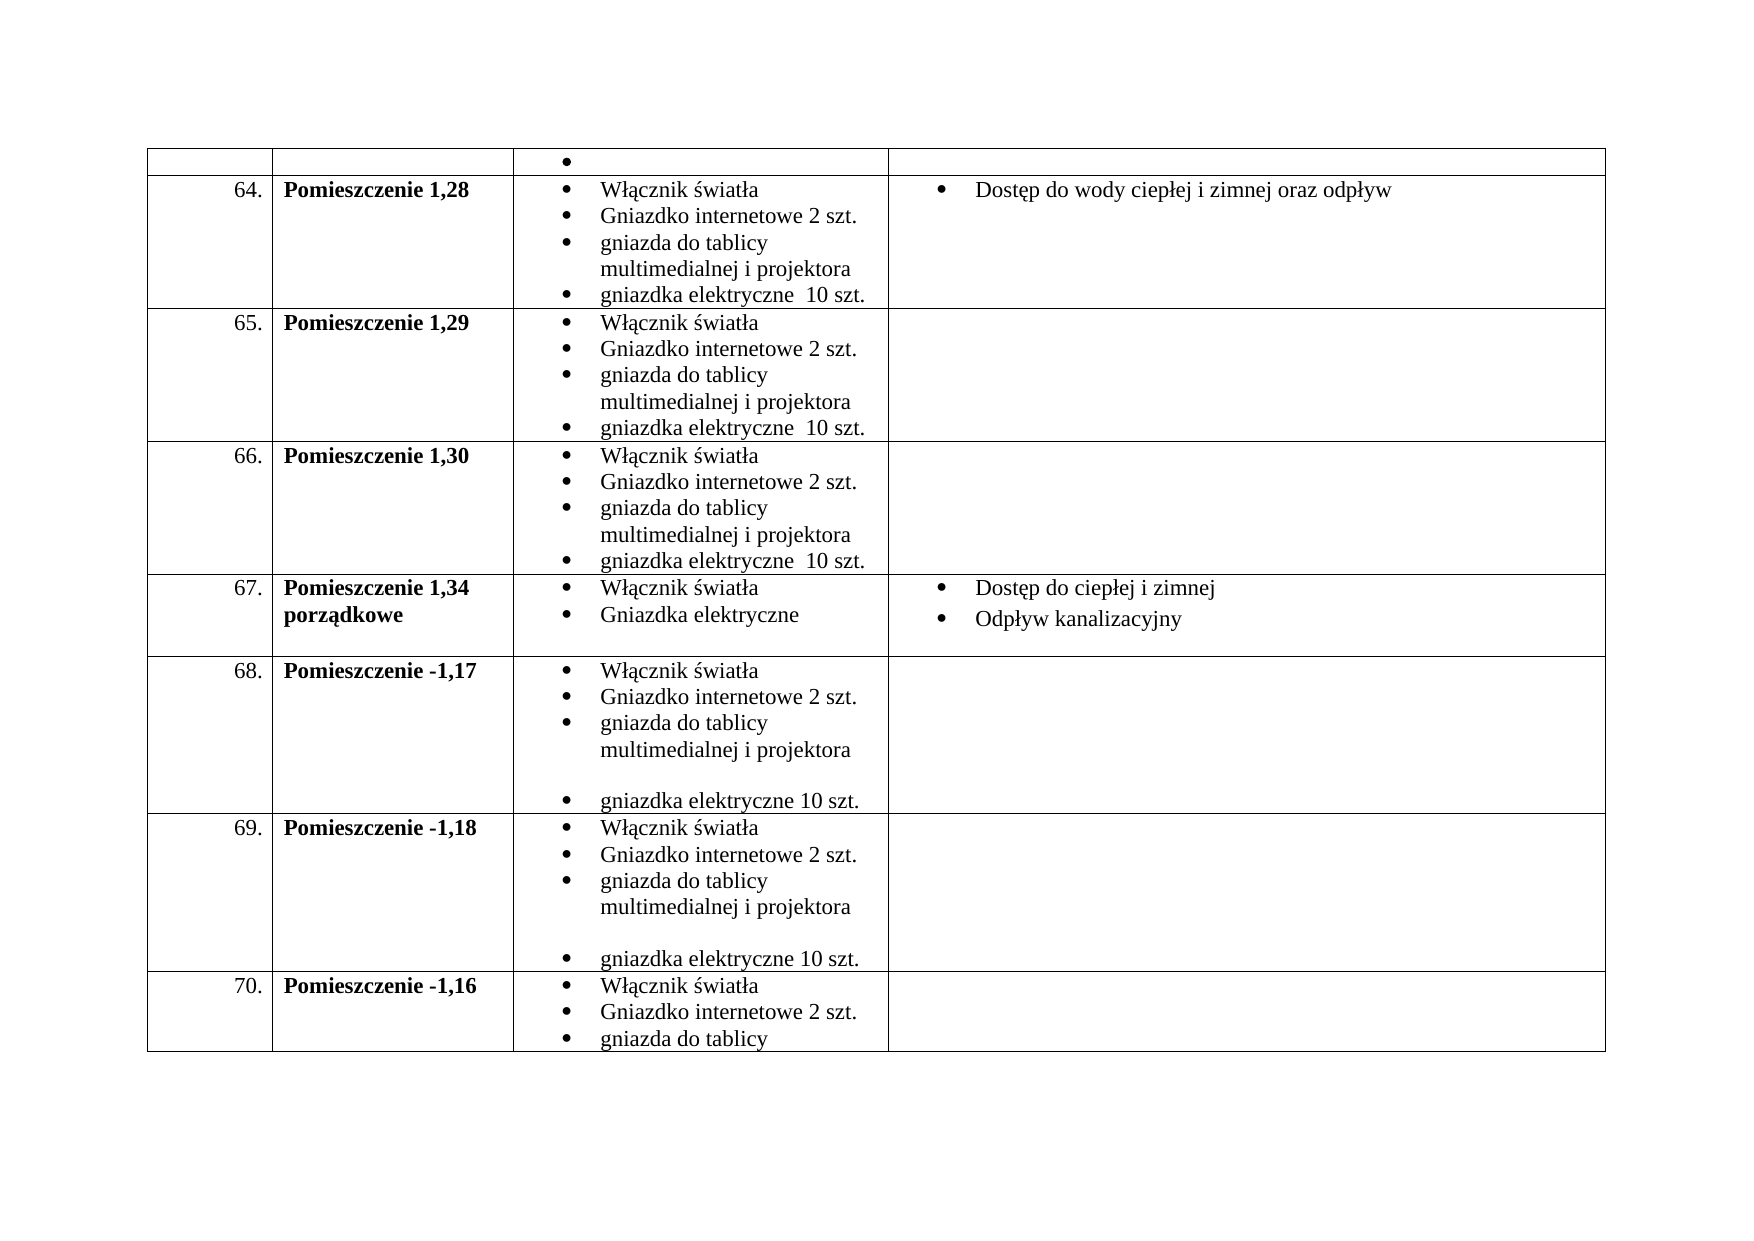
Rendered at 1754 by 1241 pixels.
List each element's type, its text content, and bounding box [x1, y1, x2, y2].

table_cell Pomieszczenie 1,30 [273, 442, 513, 573]
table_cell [889, 149, 1605, 175]
table_cell [148, 442, 272, 573]
table_cell [889, 972, 1605, 1051]
table_cell [148, 149, 272, 175]
table_cell Włącznik światła Gniazdka elektryczne [514, 575, 888, 656]
table_cell Dostęp do wody ciepłej i zimnej oraz odpływ [889, 176, 1605, 308]
table_cell Włącznik światła Gniazdko internetowe 2 szt. gniazda do tablicy multimedialnej i projektora gniazdka elektryczne 10 szt. [514, 442, 888, 573]
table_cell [514, 972, 888, 1051]
table_cell Pomieszczenie 1,28 [273, 176, 513, 308]
table_cell [889, 442, 1605, 573]
table_cell [889, 657, 1605, 813]
table_cell [148, 309, 272, 441]
table_cell [148, 176, 272, 308]
table_cell [148, 657, 272, 813]
table_cell [889, 309, 1605, 441]
table_cell Włącznik światła Gniazdko internetowe 2 szt. gniazda do tablicy multimedialnej i projektora gniazdka elektryczne 10 szt. [514, 176, 888, 308]
table_cell [148, 972, 272, 1051]
table_cell Włącznik światła Gniazdko internetowe 2 szt. gniazda do tablicy multimedialnej i projektora gniazdka elektryczne 10 szt. [514, 657, 888, 813]
table_cell Dostęp do ciepłej i zimnej Odpływ kanalizacyjny [889, 575, 1605, 656]
table_cell Pomieszczenie -1,17 [273, 657, 513, 813]
table_cell [148, 814, 272, 971]
table_cell Pomieszczenie 1,34 porządkowe [273, 575, 513, 656]
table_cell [273, 149, 513, 175]
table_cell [514, 814, 888, 971]
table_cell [514, 149, 888, 175]
table_cell [889, 814, 1605, 971]
table_cell [148, 575, 272, 656]
table_cell Pomieszczenie 1,29 [273, 309, 513, 441]
table_cell Pomieszczenie -1,18 [273, 814, 513, 971]
table_cell Włącznik światła Gniazdko internetowe 2 szt. gniazda do tablicy multimedialnej i projektora gniazdka elektryczne 10 szt. [514, 309, 888, 441]
table_cell Pomieszczenie -1,16 [273, 972, 513, 1051]
